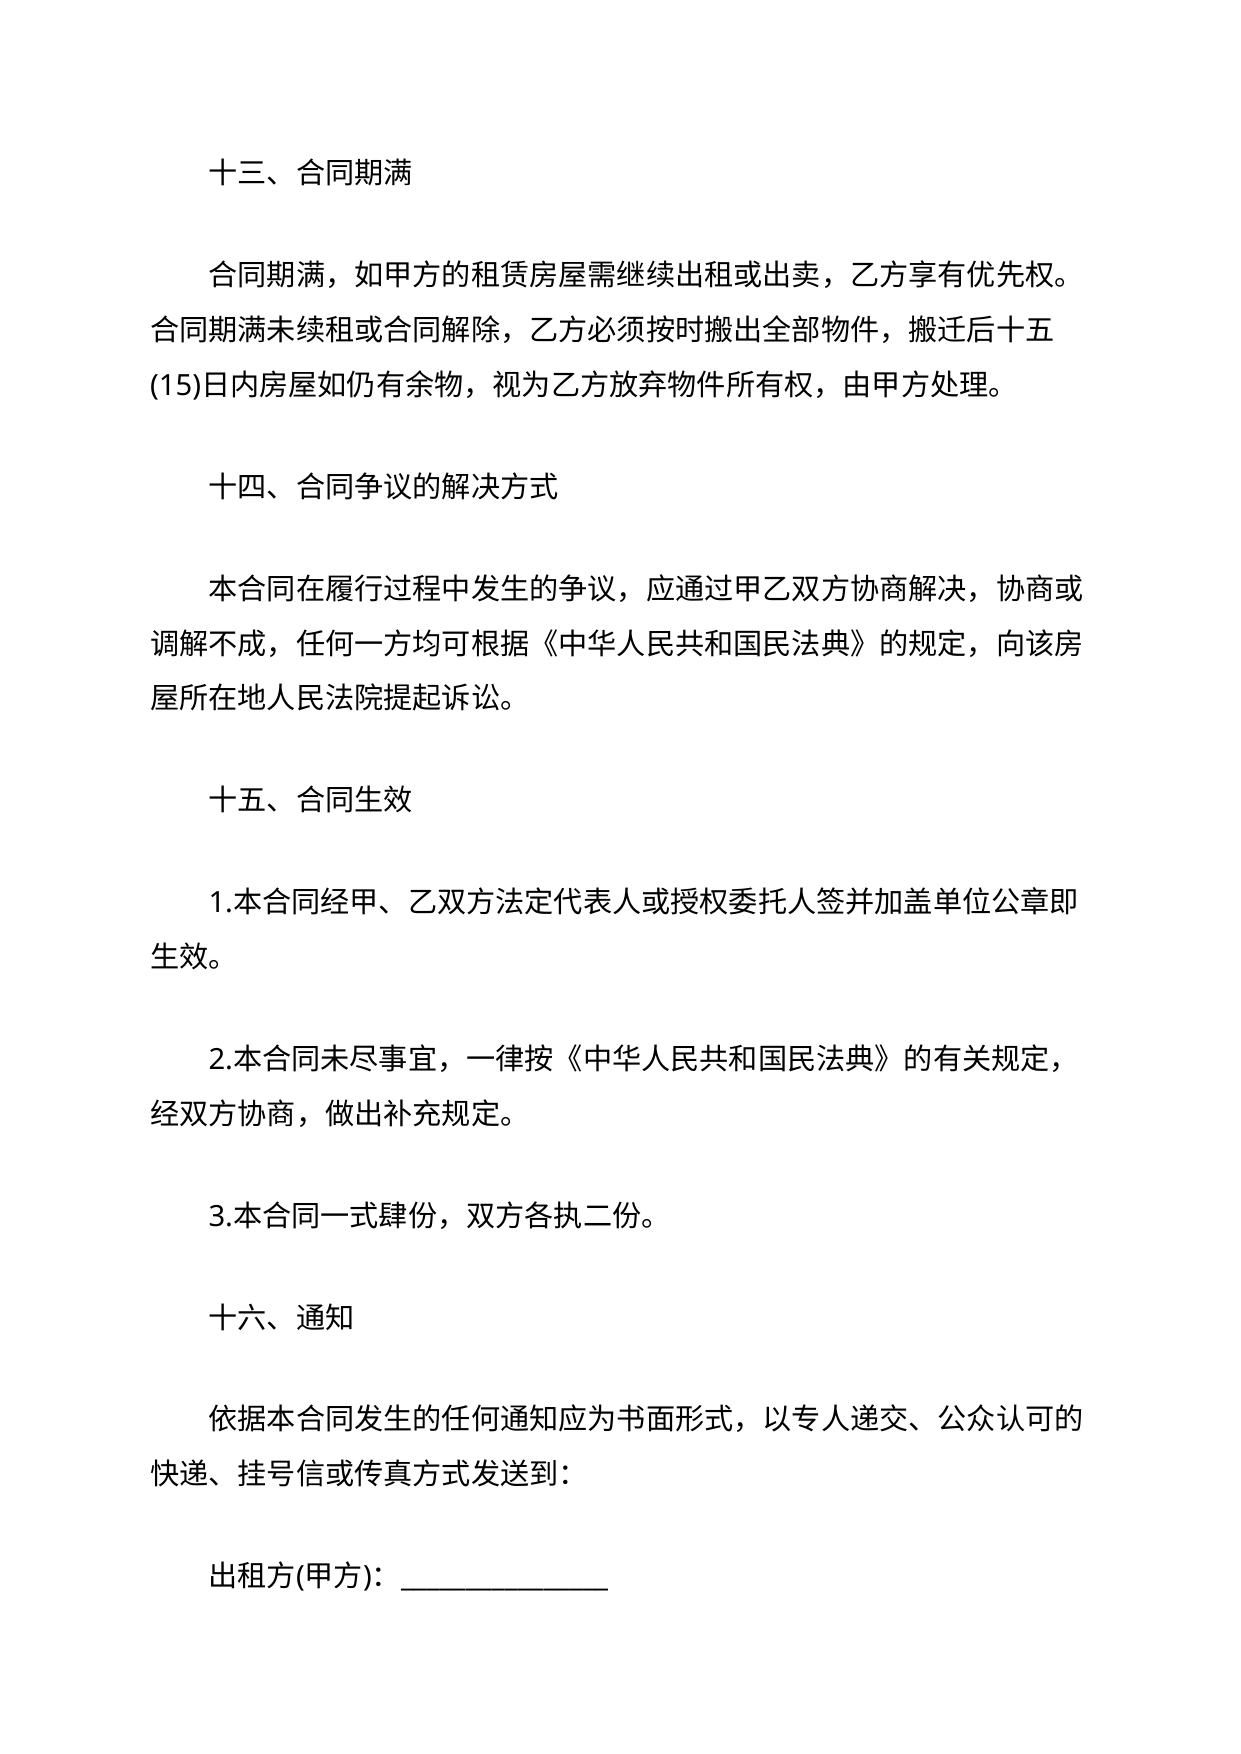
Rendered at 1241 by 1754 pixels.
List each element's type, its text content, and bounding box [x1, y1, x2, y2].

text 本合同在履行过程中发生的争议，应通过甲乙双方协商解决，协商或调解不成，任何一方均可根据《中华人民共和国民法典》的规定，向该房屋所在地人民法院提起诉讼。 [150, 565, 1090, 717]
text 2.本合同未尽事宜，一律按《中华人民共和国民法典》的有关规定，经双方协商，做出补充规定。 [150, 1035, 1090, 1133]
text 3.本合同一式肆份，双方各执二份。 [150, 1192, 1090, 1234]
text 出租方(甲方)：________________ [150, 1553, 1090, 1595]
text 十三、合同期满 [150, 150, 1090, 192]
text 十五、合同生效 [150, 777, 1090, 819]
text 十四、合同争议的解决方式 [150, 463, 1090, 506]
text 合同期满，如甲方的租赁房屋需继续出租或出卖，乙方享有优先权。合同期满未续租或合同解除，乙方必须按时搬出全部物件，搬迁后十五(15)日内房屋如仍有余物，视为乙方放弃物件所有权，由甲方处理。 [150, 252, 1090, 404]
text 依据本合同发生的任何通知应为书面形式，以专人递交、公众认可的快递、挂号信或传真方式发送到： [150, 1396, 1090, 1493]
text 1.本合同经甲、乙双方法定代表人或授权委托人签并加盖单位公章即生效。 [150, 879, 1090, 976]
text 十六、通知 [150, 1294, 1090, 1336]
